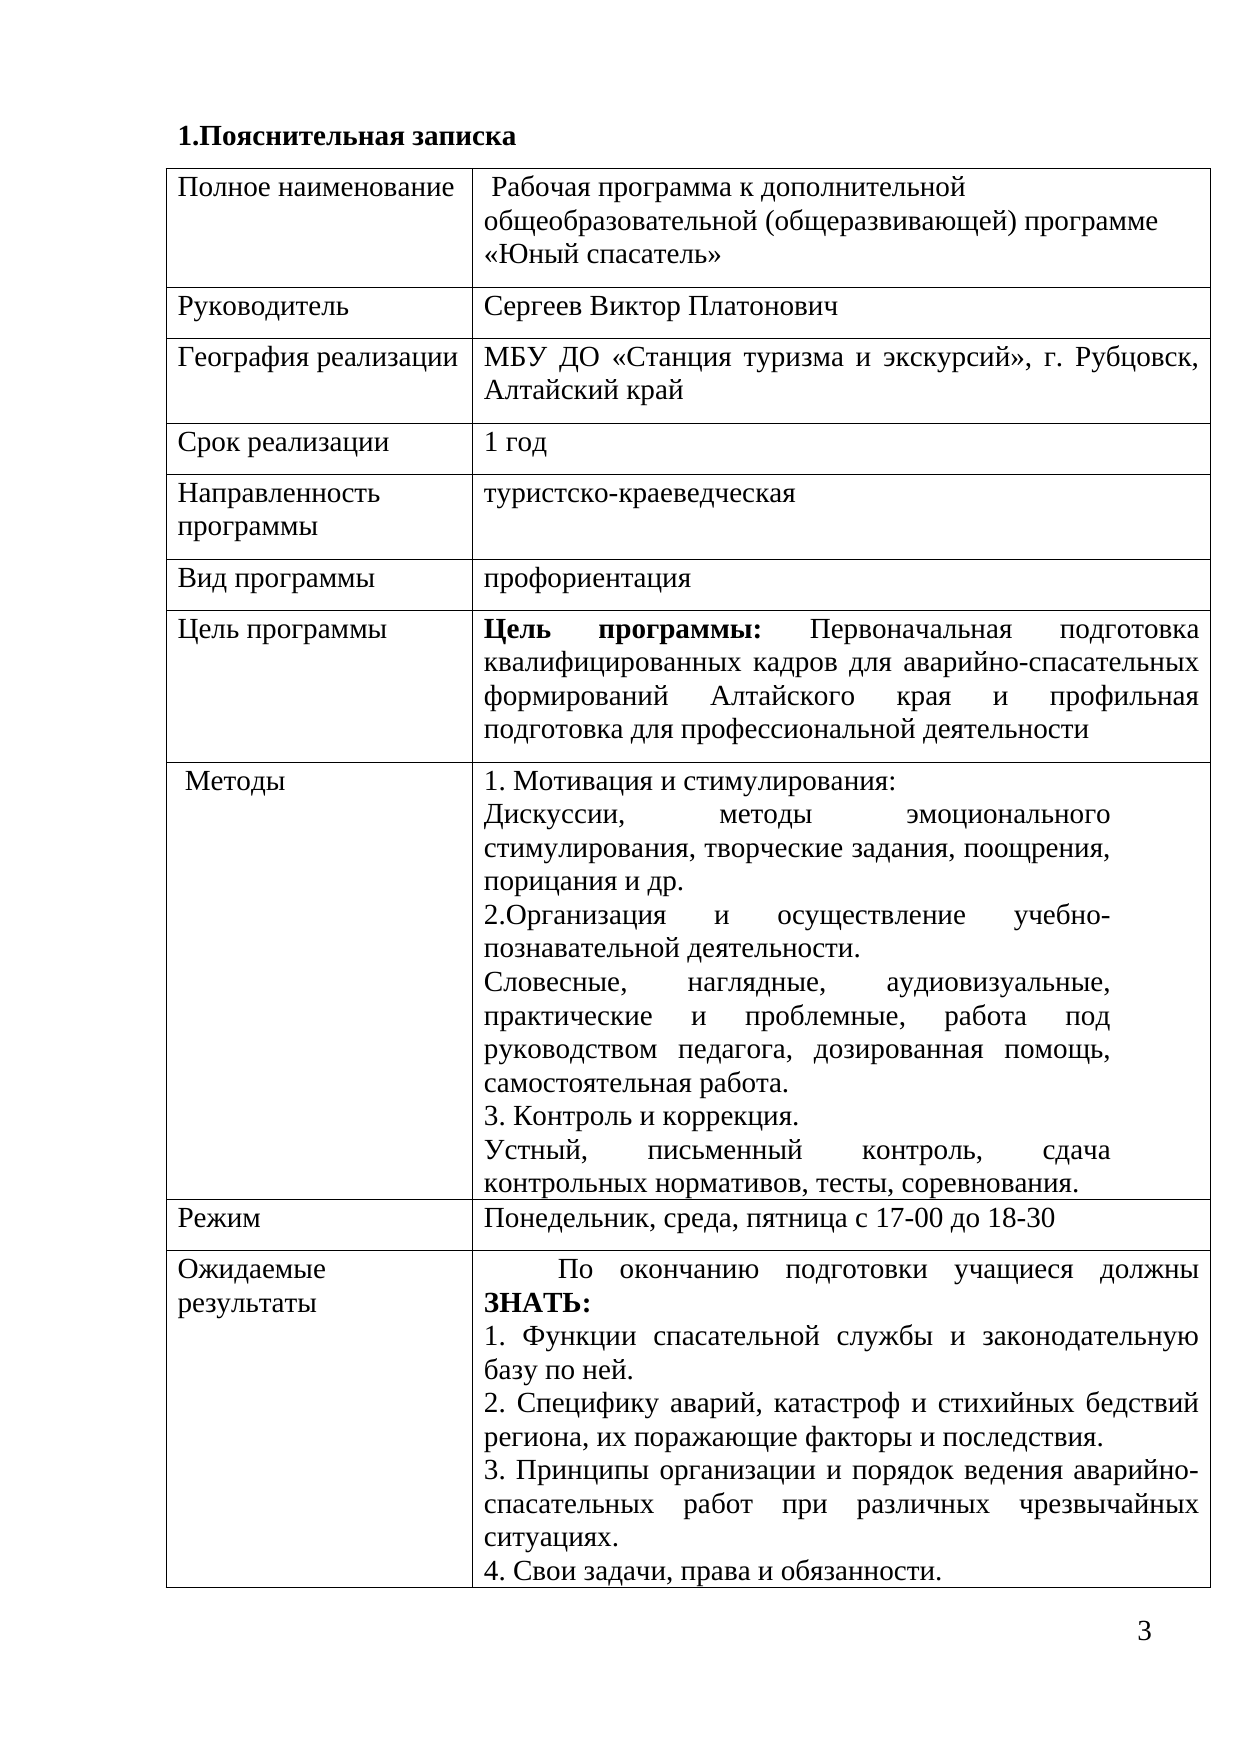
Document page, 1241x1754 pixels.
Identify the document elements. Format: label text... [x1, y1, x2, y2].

table_cell Срок реализации [167, 424, 472, 474]
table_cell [167, 1251, 472, 1587]
table_cell 1 год [473, 424, 1210, 474]
table_cell туристско-краеведческая [473, 475, 1210, 559]
table_cell Руководитель [167, 288, 472, 338]
table_cell Методы [167, 763, 472, 1199]
table_cell Цель программы [167, 611, 472, 762]
table_cell География реализации [167, 339, 472, 423]
table_header Полное наименование [167, 169, 472, 287]
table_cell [473, 1251, 1210, 1587]
table_cell Понедельник, среда, пятница с 17-00 до 18-30 [473, 1200, 1210, 1250]
table_cell 1. Мотивация и стимулирования: Дискуссии, методы эмоционального стимулирования, творческие задания, поощрения, порицания и др. 2.Организация и осуществление учебно-познавательной деятельности. Словесные, наглядные, аудиовизуальные, практические и проблемные, работа под руководством педагога, дозированная помощь, самостоятельная работа. 3. Контроль и коррекция. Устный, письменный контроль, сдача контрольных нормативов, тесты, соревнования. [473, 763, 1210, 1199]
table_cell Режим [167, 1200, 472, 1250]
table_header Рабочая программа к дополнительной общеобразовательной (общеразвивающей) программе «Юный спасатель» [473, 169, 1210, 287]
table_cell Направленность программы [167, 475, 472, 559]
text 1.Пояснительная записка [177, 118, 1152, 152]
table_cell Цель программы: Первоначальная подготовка квалифицированных кадров для аварийно-спасательных формирований Алтайского края и профильная подготовка для профессиональной деятельности [473, 611, 1210, 762]
table_cell МБУ ДО «Станция туризма и экскурсий», г. Рубцовск, Алтайский край [473, 339, 1210, 423]
table_cell Сергеев Виктор Платонович [473, 288, 1210, 338]
table_cell профориентация [473, 560, 1210, 610]
table_cell Вид программы [167, 560, 472, 610]
